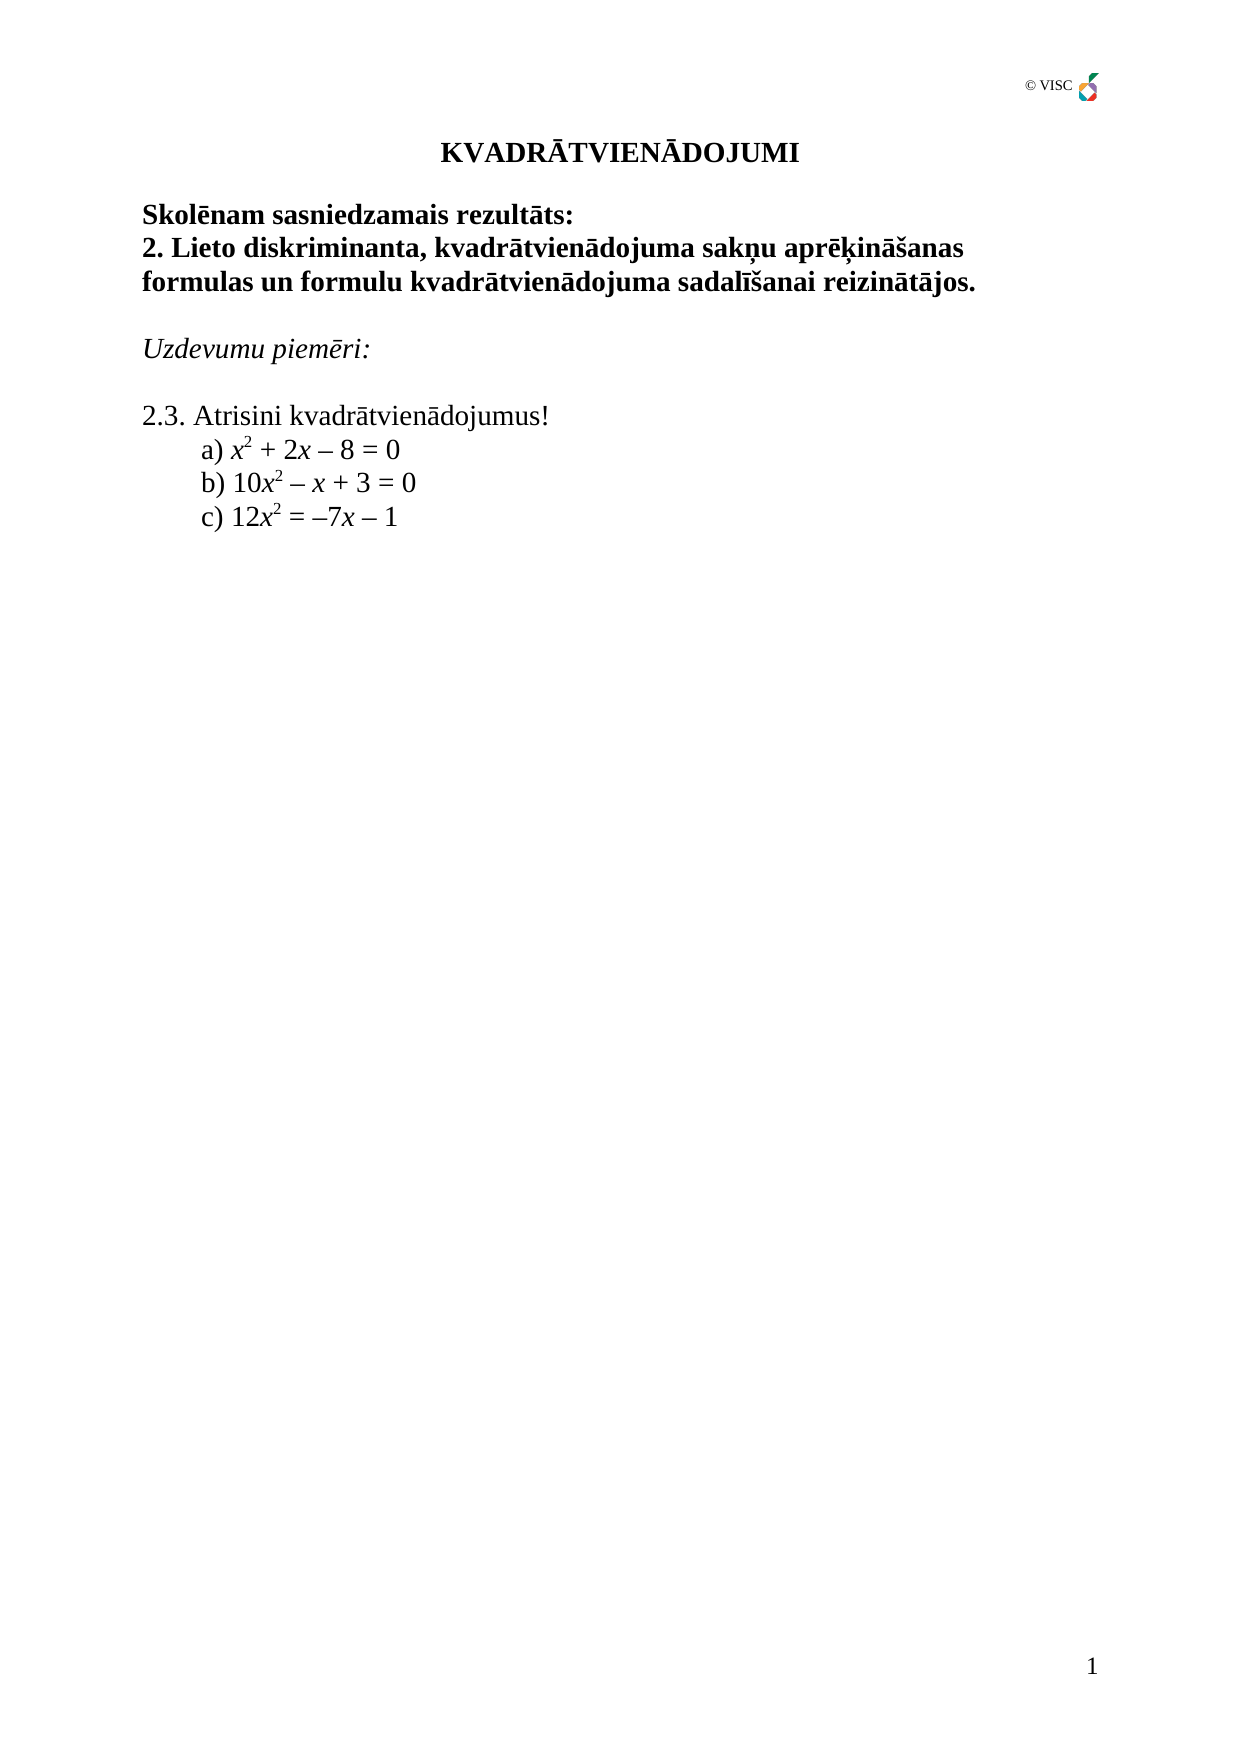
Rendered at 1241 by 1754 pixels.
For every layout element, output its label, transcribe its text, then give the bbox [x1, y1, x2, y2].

text Skolēnam sasniedzamais rezultāts: [142, 197, 1098, 231]
text b) 10x2 – x + 3 = 0 [201, 465, 1098, 499]
text 2. Lieto diskriminanta, kvadrātvienādojuma sakņu aprēķināšanas [142, 231, 1098, 264]
text formulas un formulu kvadrātvienādojuma sadalīšanai reizinātājos. [142, 264, 1098, 298]
picture [1079, 73, 1099, 101]
text a) x2 + 2x – 8 = 0 [201, 432, 1098, 465]
text KVADRĀTVIENĀDOJUMI [142, 135, 1098, 168]
text 2.3. Atrisini kvadrātvienādojumus! [142, 398, 1098, 432]
text c) 12x2 = –7x – 1 [201, 499, 1098, 532]
text Uzdevumu piemēri: [142, 331, 1098, 365]
